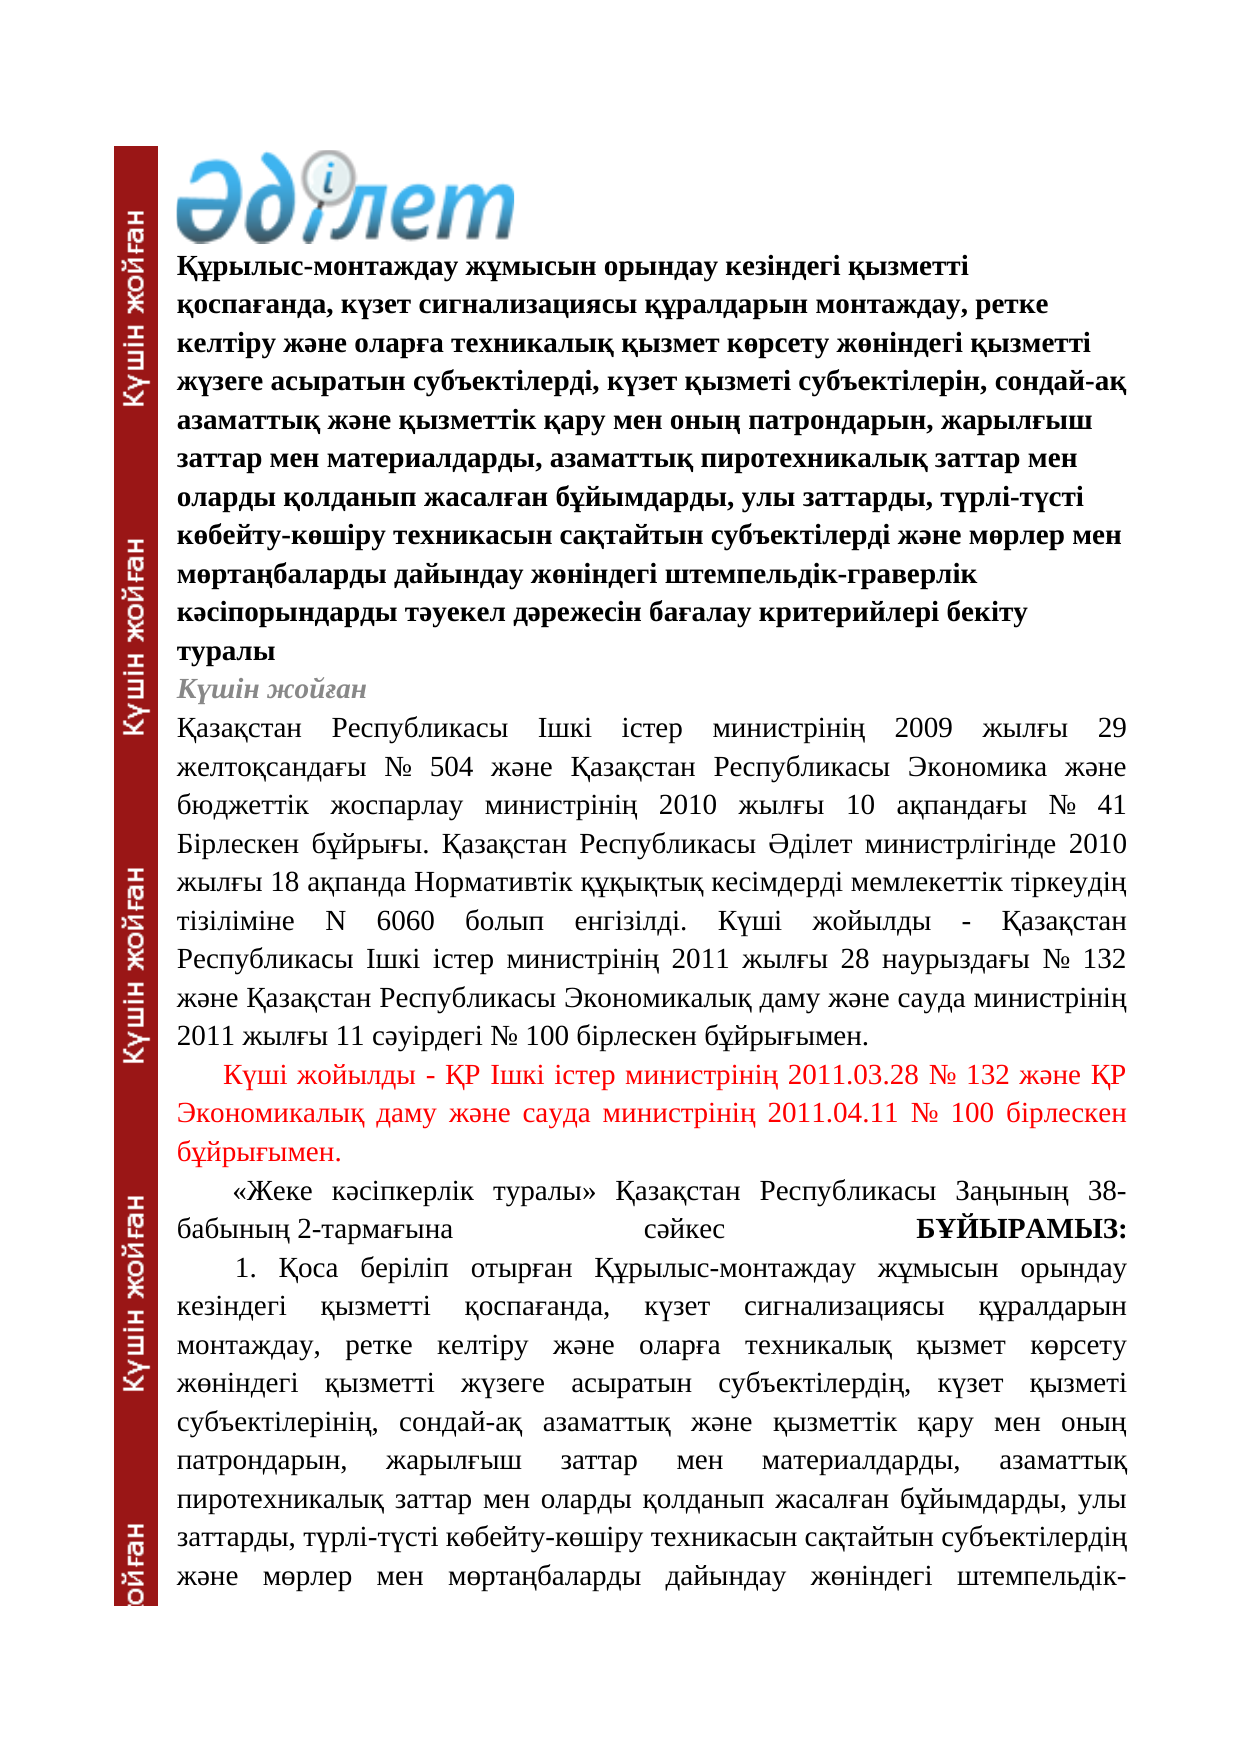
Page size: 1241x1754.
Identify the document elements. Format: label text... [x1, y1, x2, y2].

text Күші жойылды - ҚР Ішкі істер министрінің 2011.03.28 № 132 және ҚР Экономикалық даму және сауда министрінің 2011.04.11 № 100 бірлескен бұйрығымен. [112, 1057, 1128, 1168]
picture [114, 1168, 158, 1173]
picture [114, 1052, 158, 1057]
picture [114, 146, 158, 248]
picture [176, 150, 515, 244]
text Күшін жойған [112, 672, 1128, 705]
text Қазақстан Республикасы Ішкі істер министрінің 2009 жылғы 29 желтоқсандағы № 504 және Қазақстан Республикасы Экономика және бюджеттік жоспарлау министрінің 2010 жылғы 10 ақпандағы № 41 Бірлескен бұйрығы. Қазақстан Республикасы Әділет министрлігінде 2010 жылғы 18 ақпанда Нормативтік құқықтық кесімдерді мемлекеттік тіркеудің тізіліміне N 6060 болып енгізілді. Күші жойылды - Қазақстан Республикасы Ішкі істер министрінің 2011 жылғы 28 наурыздағы № 132 және Қазақстан Республикасы Экономикалық даму және сауда министрінің 2011 жылғы 11 сәуірдегі № 100 бірлескен бұйрығымен. [112, 710, 1128, 1052]
picture [114, 667, 158, 672]
picture [114, 1592, 158, 1606]
picture [114, 705, 158, 710]
text Құрылыс-монтаждау жұмысын орындау кезіндегі қызметті қоспағанда, күзет сигнализациясы құралдарын монтаждау, ретке келтіру және оларға техникалық қызмет көрсету жөніндегі қызметті жүзеге асыратын субъектілерді, күзет қызметі субъектілерін, сондай-ақ азаматтық және қызметтік қару мен оның патрондарын, жарылғыш заттар мен материалдарды, азаматтық пиротехникалық заттар мен оларды қолданып жасалған бұйымдарды, улы заттарды, түрлі-түсті көбейту-көшіру техникасын сақтайтын субъектілерді және мөрлер мен мөртаңбаларды дайындау жөніндегі штемпельдік-граверлік кәсіпорындарды тәуекел дәрежесін бағалау критерийлері бекіту туралы [112, 248, 1128, 667]
